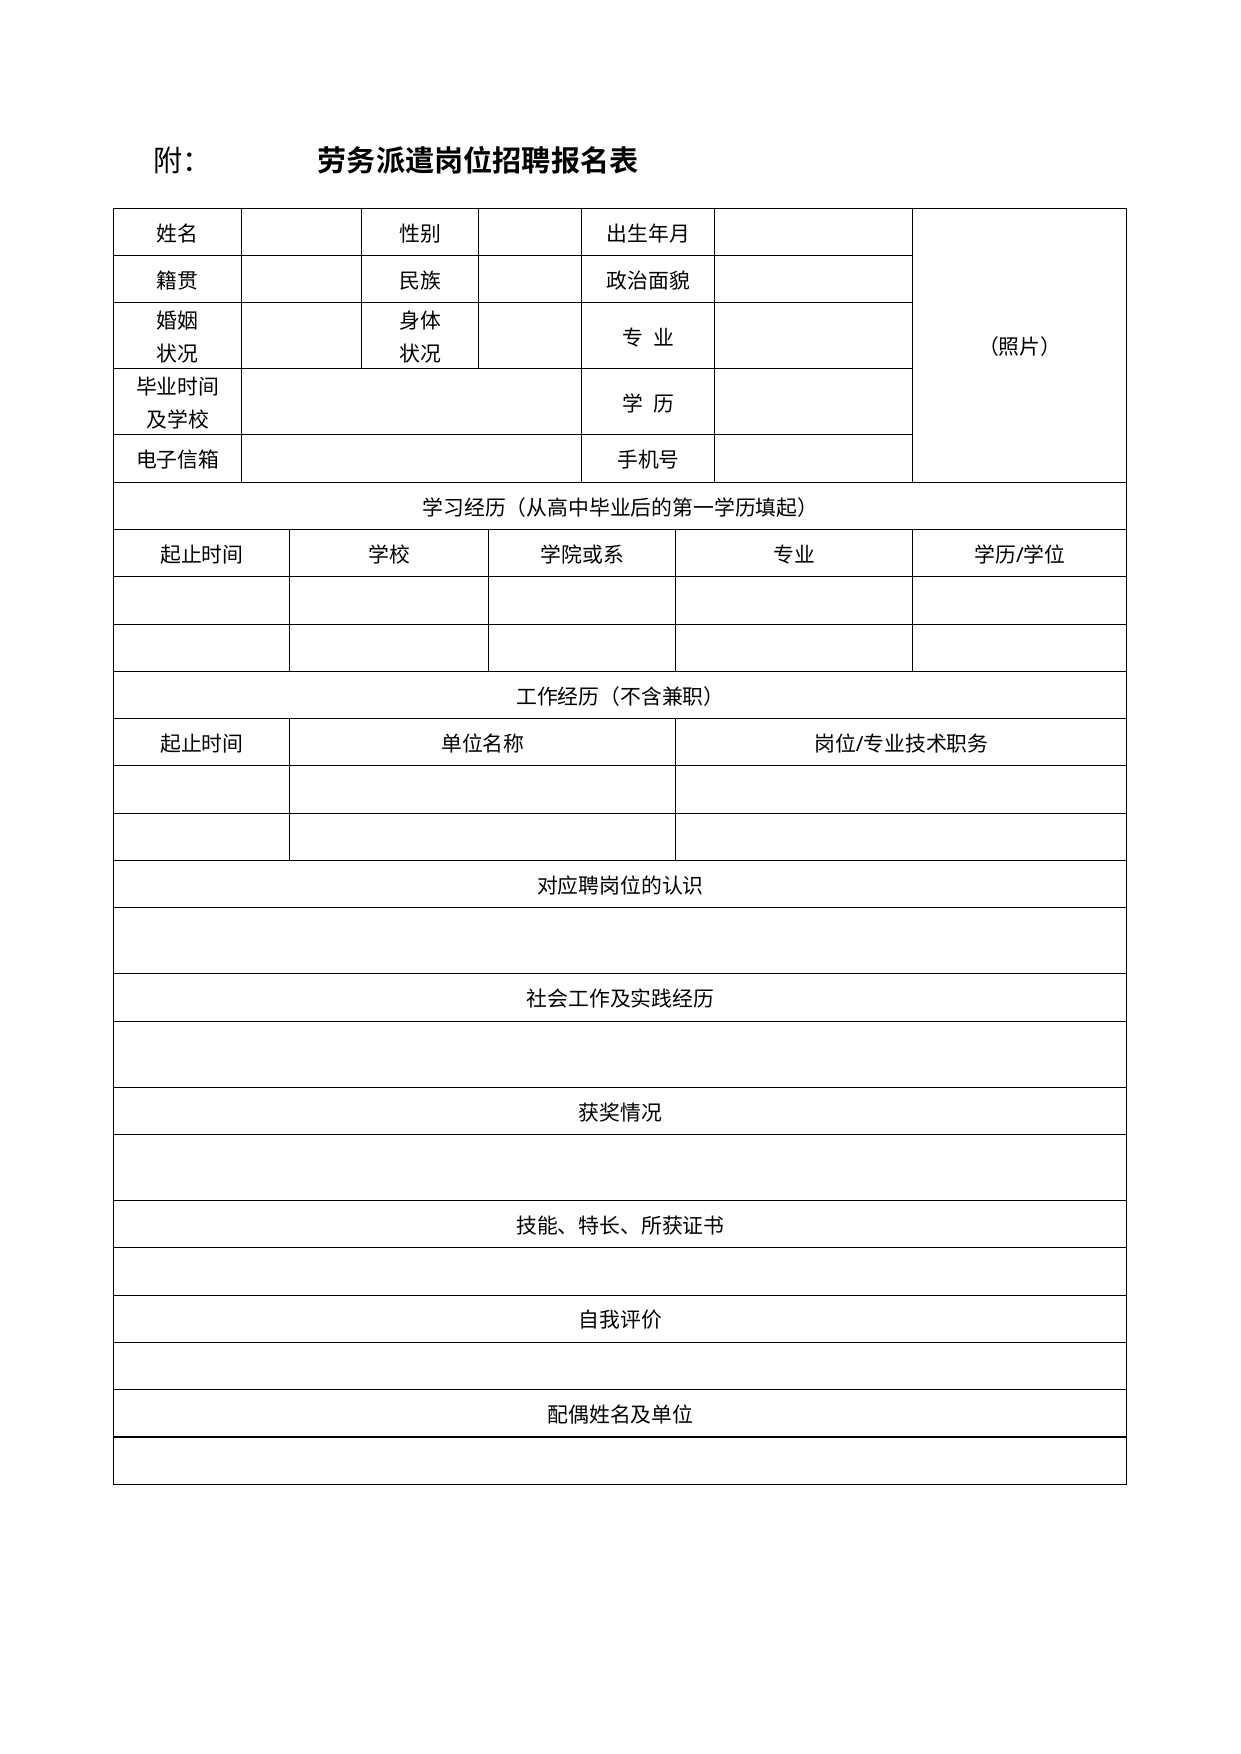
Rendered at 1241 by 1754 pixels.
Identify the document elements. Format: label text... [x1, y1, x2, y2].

table_cell 配偶姓名及单位 [114, 1390, 1126, 1436]
table_header [242, 209, 361, 255]
table_cell 对应聘岗位的认识 [114, 861, 1126, 907]
table_cell [290, 766, 675, 813]
table_cell 学 历 [582, 369, 714, 434]
table_cell [114, 1022, 1126, 1087]
table_cell 起止时间 [114, 719, 289, 765]
table_cell 技能、特长、所获证书 [114, 1201, 1126, 1247]
table_cell [114, 766, 289, 813]
table_cell 手机号 [582, 435, 714, 482]
table_cell 工作经历（不含兼职） [114, 672, 1126, 718]
table_header [479, 209, 581, 255]
table_cell [114, 908, 1126, 973]
table_cell [913, 625, 1126, 671]
table_cell [715, 369, 912, 434]
table_cell [114, 625, 289, 671]
table_cell [114, 1135, 1126, 1200]
table_cell [114, 1438, 1126, 1484]
table_cell 电子信箱 [114, 435, 241, 482]
table_cell 学院或系 [489, 530, 675, 576]
table_cell [114, 577, 289, 623]
table_cell 籍贯 [114, 256, 241, 302]
table_cell 岗位/专业技术职务 [676, 719, 1126, 765]
table_cell 婚姻 状况 [114, 303, 241, 368]
table_cell 身体 状况 [362, 303, 478, 368]
table_cell [290, 577, 488, 623]
table_cell [290, 625, 488, 671]
table_cell 单位名称 [290, 719, 675, 765]
text 附： 劳务派遣岗位招聘报名表 [153, 126, 1087, 191]
table_cell [913, 577, 1126, 623]
table_cell 政治面貌 [582, 256, 714, 302]
table_cell [114, 1343, 1126, 1389]
table_cell 学校 [290, 530, 488, 576]
table_cell [242, 369, 581, 434]
table_cell 学历/学位 [913, 530, 1126, 576]
table_cell [114, 814, 289, 860]
table_cell [715, 303, 912, 368]
table_cell 获奖情况 [114, 1088, 1126, 1134]
table_header （照片） [913, 209, 1126, 482]
table_cell [715, 435, 912, 482]
table_cell [114, 1248, 1126, 1294]
table_cell [242, 256, 361, 302]
table_cell [676, 577, 912, 623]
table_cell [242, 435, 581, 482]
table_cell [676, 625, 912, 671]
table_cell 起止时间 [114, 530, 289, 576]
table_cell [489, 625, 675, 671]
table_cell 专 业 [582, 303, 714, 368]
table_cell [676, 814, 1126, 860]
table_cell [290, 814, 675, 860]
table_header 出生年月 [582, 209, 714, 255]
table_cell [479, 303, 581, 368]
table_header [715, 209, 912, 255]
table_cell 毕业时间 及学校 [114, 369, 241, 434]
table_cell [242, 303, 361, 368]
table_cell [676, 766, 1126, 813]
table_cell [479, 256, 581, 302]
table_cell 学习经历（从高中毕业后的第一学历填起） [114, 483, 1126, 529]
table_cell [489, 577, 675, 623]
table_cell 民族 [362, 256, 478, 302]
table_cell 社会工作及实践经历 [114, 974, 1126, 1021]
table_cell 专业 [676, 530, 912, 576]
table_header 姓名 [114, 209, 241, 255]
table_header 性别 [362, 209, 478, 255]
table_cell 自我评价 [114, 1296, 1126, 1342]
table_cell [715, 256, 912, 302]
